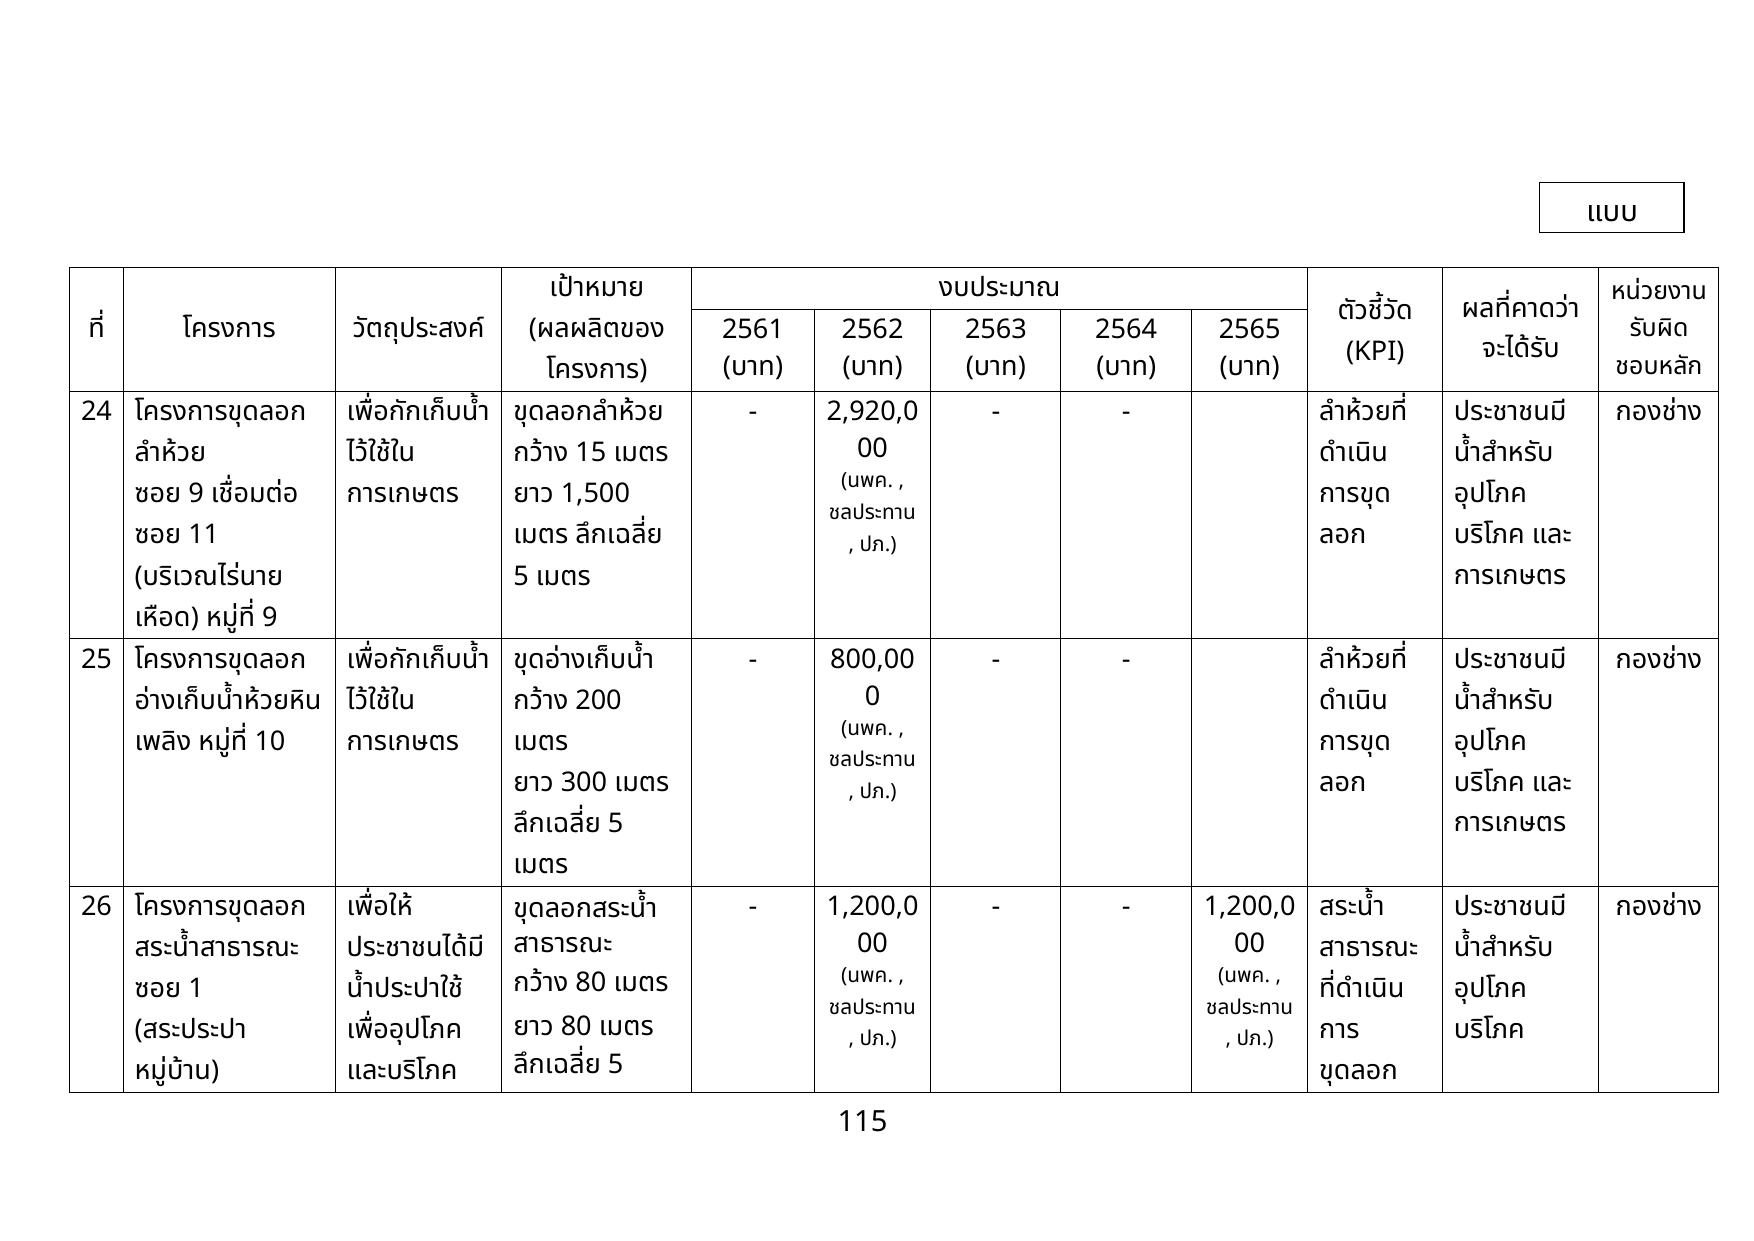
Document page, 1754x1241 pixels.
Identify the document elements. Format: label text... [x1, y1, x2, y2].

table_header วัตถุประสงค์ [336, 268, 501, 391]
table_cell ประชาชนมีน้ำสำหรับอุปโภค บริโภค และการเกษตร [1443, 639, 1598, 886]
table_header โครงการ [124, 268, 335, 391]
table_cell 26 [70, 887, 123, 1092]
table_cell - [1061, 392, 1191, 638]
table_cell ขุดอ่างเก็บน้ำ กว้าง 200 เมตร ยาว 300 เมตร ลึกเฉลี่ย [502, 639, 691, 886]
table_cell เพื่อกักเก็บน้ำไว้ใช้ในการเกษตร [336, 639, 501, 886]
table_cell กองช่าง [1599, 887, 1718, 1092]
table_cell โครงการขุดลอกอ่างเก็บน้ำห้วยหินเพลิง หมู่ที่ 10 [124, 639, 335, 886]
table_cell กองช่าง [1599, 639, 1718, 886]
table_cell - [692, 392, 814, 638]
table_cell - [1061, 887, 1191, 1092]
table_cell - [692, 887, 814, 1092]
table_header หน่วยงานรับผิดชอบหลัก [1599, 268, 1718, 391]
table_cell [1308, 887, 1442, 1092]
table_cell - [931, 887, 1060, 1092]
table_cell - [1061, 639, 1191, 886]
table_cell เพื่อกักเก็บน้ำไว้ใช้ในการเกษตร [336, 392, 501, 638]
table_cell - [931, 639, 1060, 886]
table_cell - [692, 639, 814, 886]
table_cell 2562 (บาท) [815, 310, 930, 391]
table_cell 2561 (บาท) [692, 310, 814, 391]
table_header ตัวชี้วัด (KPI) [1308, 268, 1442, 391]
table_cell 2565 (บาท) [1192, 310, 1307, 391]
table_cell ขุดลอกลำห้วย กว้าง 15 เมตร ยาว 1,500 เมตร ลึกเฉลี่ย [502, 392, 691, 638]
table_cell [336, 887, 501, 1092]
table_cell 24 [70, 392, 123, 638]
table_cell 2563 (บาท) [931, 310, 1060, 391]
table_cell [1192, 639, 1307, 886]
table_cell 2,920,000 (นพค. , ชลประทาน , ปภ.) [815, 392, 930, 638]
table_header ผลที่คาดว่าจะได้รับ [1443, 268, 1598, 391]
table_cell [1192, 392, 1307, 638]
table_cell ลำห้วยที่ดำเนิน การขุดลอก [1308, 392, 1442, 638]
table_cell 2564 (บาท) [1061, 310, 1191, 391]
table_cell 800,000 (นพค. , ชลประทาน , ปภ.) [815, 639, 930, 886]
table_cell โครงการขุดลอกลำห้วย ซอย 9 เชื่อมต่อ ซอย 11 (บริเวณไร่นายเหือด) หมู่ที่ 9 [124, 392, 335, 638]
table_cell 25 [70, 639, 123, 886]
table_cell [815, 887, 930, 1092]
table_cell ประชาชนมีน้ำสำหรับอุปโภค บริโภค และการเกษตร [1443, 392, 1598, 638]
table_cell กองช่าง [1599, 392, 1718, 638]
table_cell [124, 887, 335, 1092]
table_header ที่ [70, 268, 123, 391]
table_header งบประมาณ [692, 268, 1307, 308]
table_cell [1443, 887, 1598, 1092]
table_cell - [931, 392, 1060, 638]
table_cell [502, 887, 691, 1092]
table_header เป้าหมาย (ผลผลิตของโครงการ) [502, 268, 691, 391]
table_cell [1192, 887, 1307, 1092]
table_cell ลำห้วยที่ดำเนิน การขุดลอก [1308, 639, 1442, 886]
